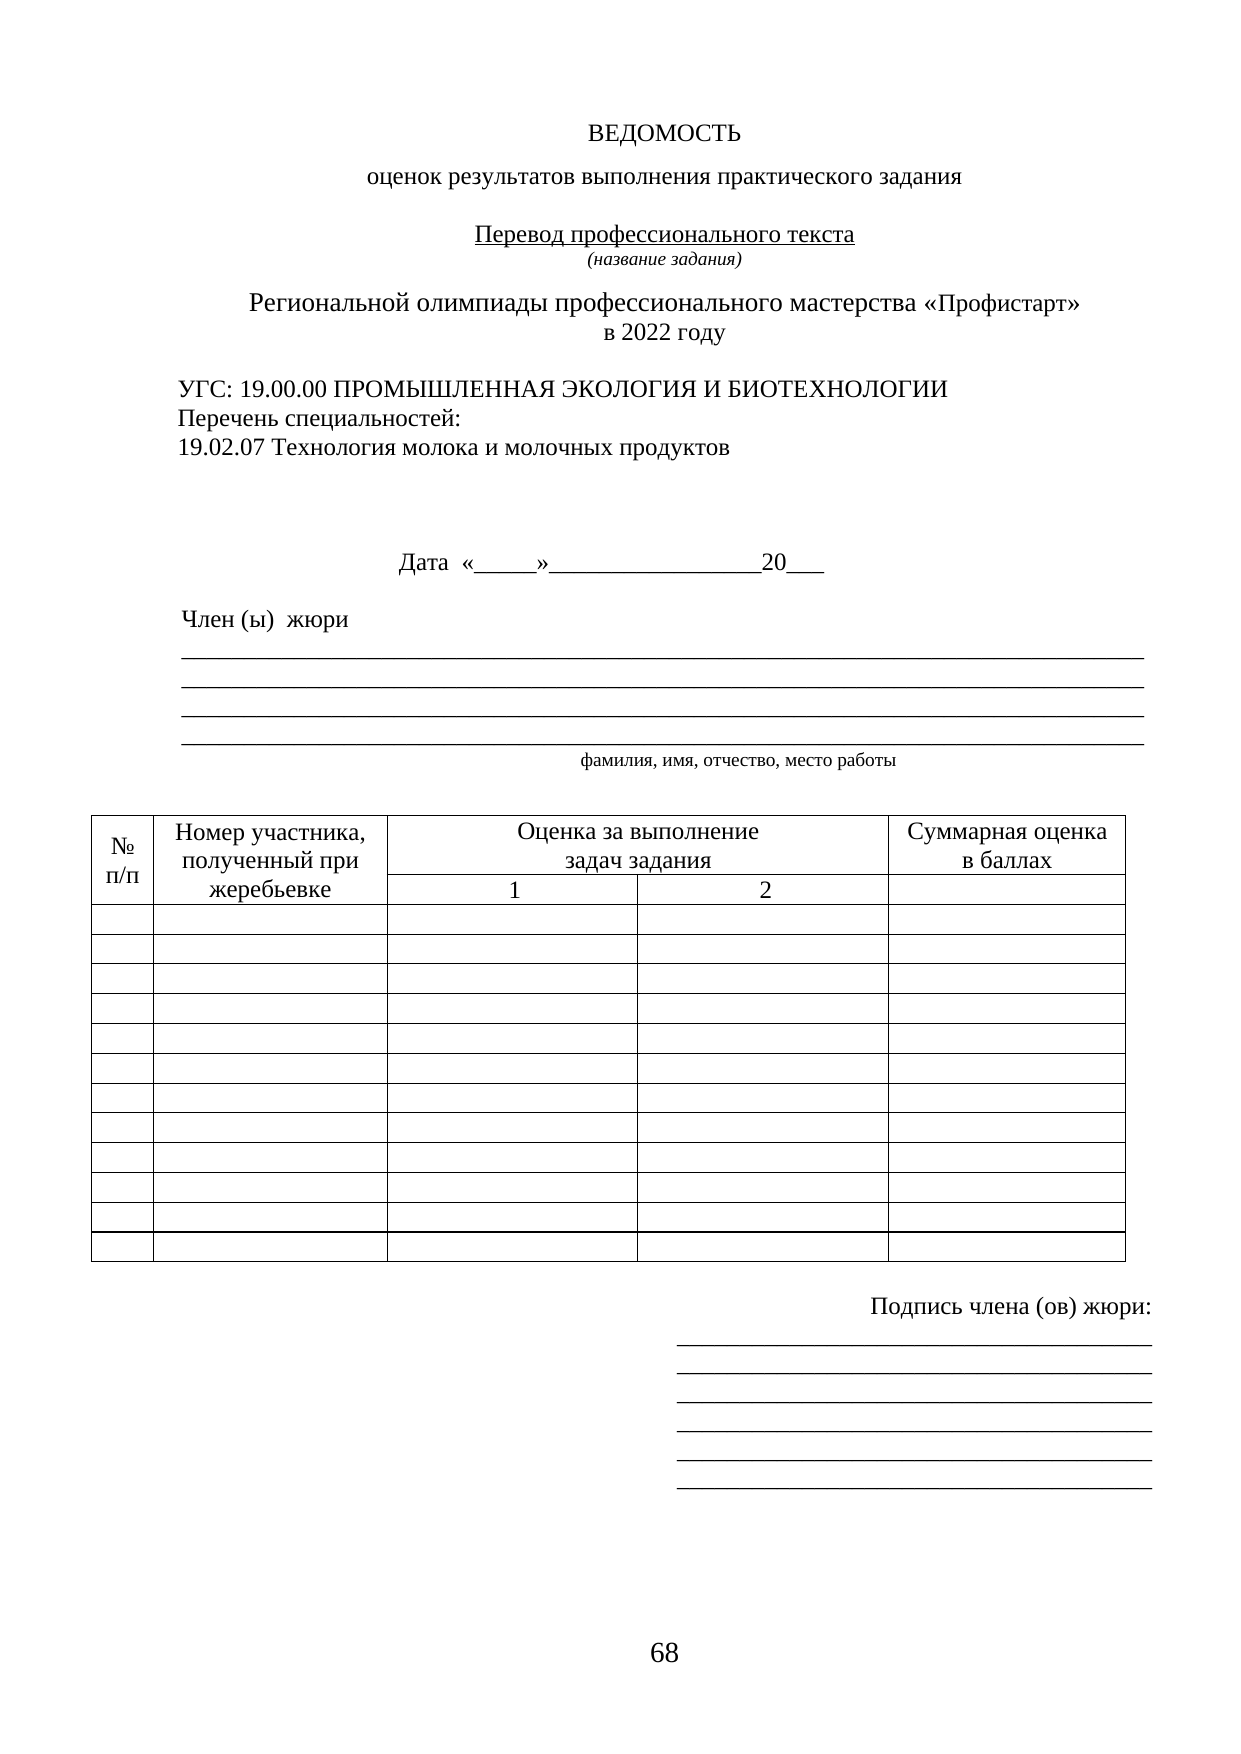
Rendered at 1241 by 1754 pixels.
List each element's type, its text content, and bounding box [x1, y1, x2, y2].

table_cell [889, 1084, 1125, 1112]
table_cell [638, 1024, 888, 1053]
text Член (ы) жюри ____________________________________________________________________________________________________________________________________________________________________________________________________________________________________________________________________________________________________________________ [181, 604, 1152, 748]
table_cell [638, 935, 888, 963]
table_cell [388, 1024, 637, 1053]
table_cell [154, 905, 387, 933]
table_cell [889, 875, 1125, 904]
text Подпись члена (ов) жюри: [181, 1291, 1152, 1320]
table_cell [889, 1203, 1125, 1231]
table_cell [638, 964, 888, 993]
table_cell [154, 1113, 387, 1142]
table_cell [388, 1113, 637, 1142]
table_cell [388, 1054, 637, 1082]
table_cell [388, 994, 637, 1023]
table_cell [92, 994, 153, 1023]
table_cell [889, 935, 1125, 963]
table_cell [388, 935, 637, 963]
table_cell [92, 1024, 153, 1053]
text Перевод профессионального текста [177, 219, 1152, 247]
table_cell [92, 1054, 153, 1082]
text УГС: 19.00.00 ПРОМЫШЛЕННАЯ ЭКОЛОГИЯ И БИОТЕХНОЛОГИИ [177, 374, 1152, 403]
text ВЕДОМОСТЬ [177, 118, 1152, 147]
text (название задания) [177, 247, 1152, 286]
text Дата «_____»_________________20___ [177, 547, 1152, 576]
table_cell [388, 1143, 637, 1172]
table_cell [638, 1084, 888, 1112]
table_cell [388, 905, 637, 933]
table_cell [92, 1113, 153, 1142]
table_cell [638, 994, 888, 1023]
text Региональной олимпиады профессионального мастерства «Профистарт» [177, 286, 1152, 317]
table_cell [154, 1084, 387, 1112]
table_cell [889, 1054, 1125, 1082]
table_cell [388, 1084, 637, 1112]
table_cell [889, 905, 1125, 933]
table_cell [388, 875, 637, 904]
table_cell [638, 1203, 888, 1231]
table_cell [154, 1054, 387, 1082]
text ______________________________________ [181, 1320, 1152, 1348]
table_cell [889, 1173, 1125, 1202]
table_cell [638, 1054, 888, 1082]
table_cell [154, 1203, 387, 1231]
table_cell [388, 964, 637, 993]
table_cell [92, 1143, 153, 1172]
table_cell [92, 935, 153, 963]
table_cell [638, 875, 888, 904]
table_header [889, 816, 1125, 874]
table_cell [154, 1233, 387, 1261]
text фамилия, имя, отчество, место работы [325, 748, 1152, 787]
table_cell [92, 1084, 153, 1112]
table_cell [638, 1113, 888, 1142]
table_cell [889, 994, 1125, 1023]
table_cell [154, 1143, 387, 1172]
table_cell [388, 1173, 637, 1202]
text ______________________________________ [181, 1348, 1152, 1377]
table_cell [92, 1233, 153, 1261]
text 19.02.07 Технология молока и молочных продуктов [177, 432, 1152, 461]
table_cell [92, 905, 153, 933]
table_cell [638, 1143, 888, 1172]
text ______________________________________ [181, 1463, 1152, 1492]
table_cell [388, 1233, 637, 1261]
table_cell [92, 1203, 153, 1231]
text оценок результатов выполнения практического задания [177, 161, 1152, 190]
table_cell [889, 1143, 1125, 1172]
text Перечень специальностей: [177, 403, 1152, 432]
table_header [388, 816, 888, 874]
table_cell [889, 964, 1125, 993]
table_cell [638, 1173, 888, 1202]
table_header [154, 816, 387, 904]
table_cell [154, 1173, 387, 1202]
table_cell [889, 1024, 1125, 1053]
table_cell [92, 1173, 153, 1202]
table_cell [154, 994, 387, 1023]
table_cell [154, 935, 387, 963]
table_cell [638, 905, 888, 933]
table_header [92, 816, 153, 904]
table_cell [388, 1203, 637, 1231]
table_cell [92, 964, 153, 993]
text в 2022 году [177, 317, 1152, 346]
text ______________________________________ [181, 1377, 1152, 1406]
text ______________________________________ [181, 1406, 1152, 1435]
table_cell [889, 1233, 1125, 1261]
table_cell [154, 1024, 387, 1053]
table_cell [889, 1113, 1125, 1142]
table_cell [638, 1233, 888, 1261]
text ______________________________________ [181, 1435, 1152, 1463]
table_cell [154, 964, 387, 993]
